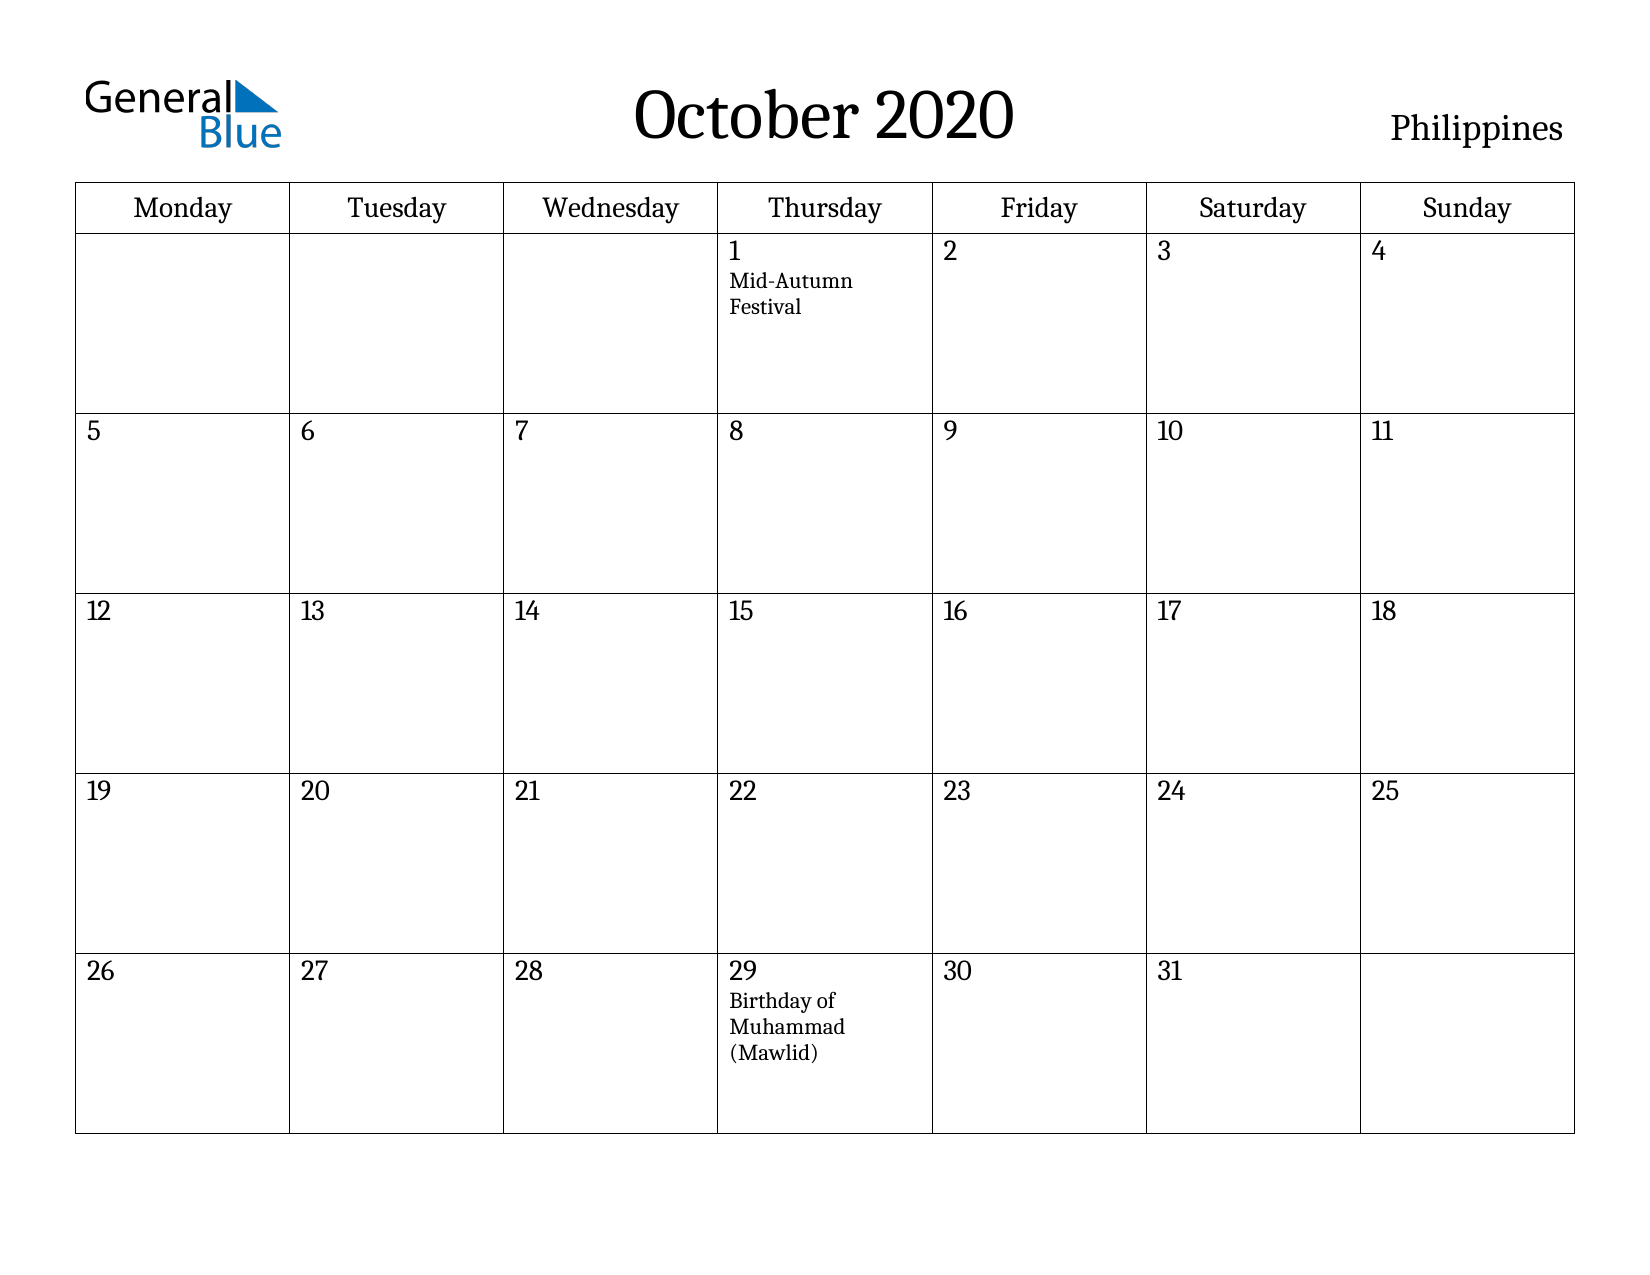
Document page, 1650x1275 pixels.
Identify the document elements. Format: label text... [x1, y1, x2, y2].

table_cell Saturday [1147, 183, 1360, 233]
table_header Philippines [1146, 75, 1574, 182]
table_cell 24 [1147, 774, 1360, 807]
table_cell 4 [1361, 234, 1574, 267]
table_cell [76, 627, 289, 773]
table_cell [76, 267, 289, 413]
table_cell [1361, 954, 1574, 987]
table_cell [718, 808, 932, 953]
table_cell [1361, 988, 1574, 1133]
table_cell 27 [290, 954, 503, 987]
picture [86, 80, 281, 148]
table_cell [1147, 988, 1360, 1133]
table_cell [290, 448, 503, 593]
table_cell 21 [504, 774, 717, 807]
table_cell [933, 448, 1146, 593]
table_cell [1147, 627, 1360, 773]
table_cell [933, 267, 1146, 413]
table_cell Mid-Autumn Festival [718, 267, 932, 413]
table_cell 10 [1147, 414, 1360, 447]
table_cell [1361, 448, 1574, 593]
table_cell Thursday [718, 183, 932, 233]
table_cell 18 [1361, 594, 1574, 627]
table_cell 31 [1147, 954, 1360, 987]
table_cell 15 [718, 594, 932, 627]
table_cell Sunday [1361, 183, 1574, 233]
table_cell [76, 234, 289, 267]
table_header [76, 75, 503, 182]
table_cell [504, 448, 717, 593]
table_header October 2020 [504, 75, 1146, 182]
table_cell 13 [290, 594, 503, 627]
table_cell 28 [504, 954, 717, 987]
table_cell 26 [76, 954, 289, 987]
table_cell 14 [504, 594, 717, 627]
table_cell 11 [1361, 414, 1574, 447]
table_cell [1147, 448, 1360, 593]
table_cell [1361, 267, 1574, 413]
table_cell 6 [290, 414, 503, 447]
table_cell [504, 627, 717, 773]
table_cell 9 [933, 414, 1146, 447]
table_cell 19 [76, 774, 289, 807]
table_cell 25 [1361, 774, 1574, 807]
table_cell [933, 808, 1146, 953]
table_cell 1 [718, 234, 932, 267]
table_cell Friday [933, 183, 1146, 233]
table_cell Tuesday [290, 183, 503, 233]
table_cell 8 [718, 414, 932, 447]
table_cell 17 [1147, 594, 1360, 627]
table_cell [76, 808, 289, 953]
table_cell [933, 627, 1146, 773]
table_cell 12 [76, 594, 289, 627]
table_cell 30 [933, 954, 1146, 987]
table_cell [1361, 808, 1574, 953]
table_cell [290, 627, 503, 773]
table_cell [290, 808, 503, 953]
table_cell [1147, 808, 1360, 953]
table_cell Monday [76, 183, 289, 233]
table_cell [504, 267, 717, 413]
table_cell [504, 988, 717, 1133]
table_cell [1361, 627, 1574, 773]
table_cell [290, 988, 503, 1133]
table_cell 16 [933, 594, 1146, 627]
table_cell [290, 234, 503, 267]
table_cell [504, 808, 717, 953]
table_cell [933, 988, 1146, 1133]
table_cell 22 [718, 774, 932, 807]
table_cell [290, 267, 503, 413]
table_cell [504, 234, 717, 267]
table_cell 7 [504, 414, 717, 447]
table_cell 3 [1147, 234, 1360, 267]
table_cell 2 [933, 234, 1146, 267]
table_cell [76, 988, 289, 1133]
table_cell [718, 627, 932, 773]
table_cell [76, 448, 289, 593]
table_cell Wednesday [504, 183, 717, 233]
table_cell 20 [290, 774, 503, 807]
table_cell Birthday of Muhammad (Mawlid) [718, 988, 932, 1133]
table_cell 29 [718, 954, 932, 987]
table_cell [1147, 267, 1360, 413]
table_cell 23 [933, 774, 1146, 807]
table_cell 5 [76, 414, 289, 447]
table_cell [718, 448, 932, 593]
